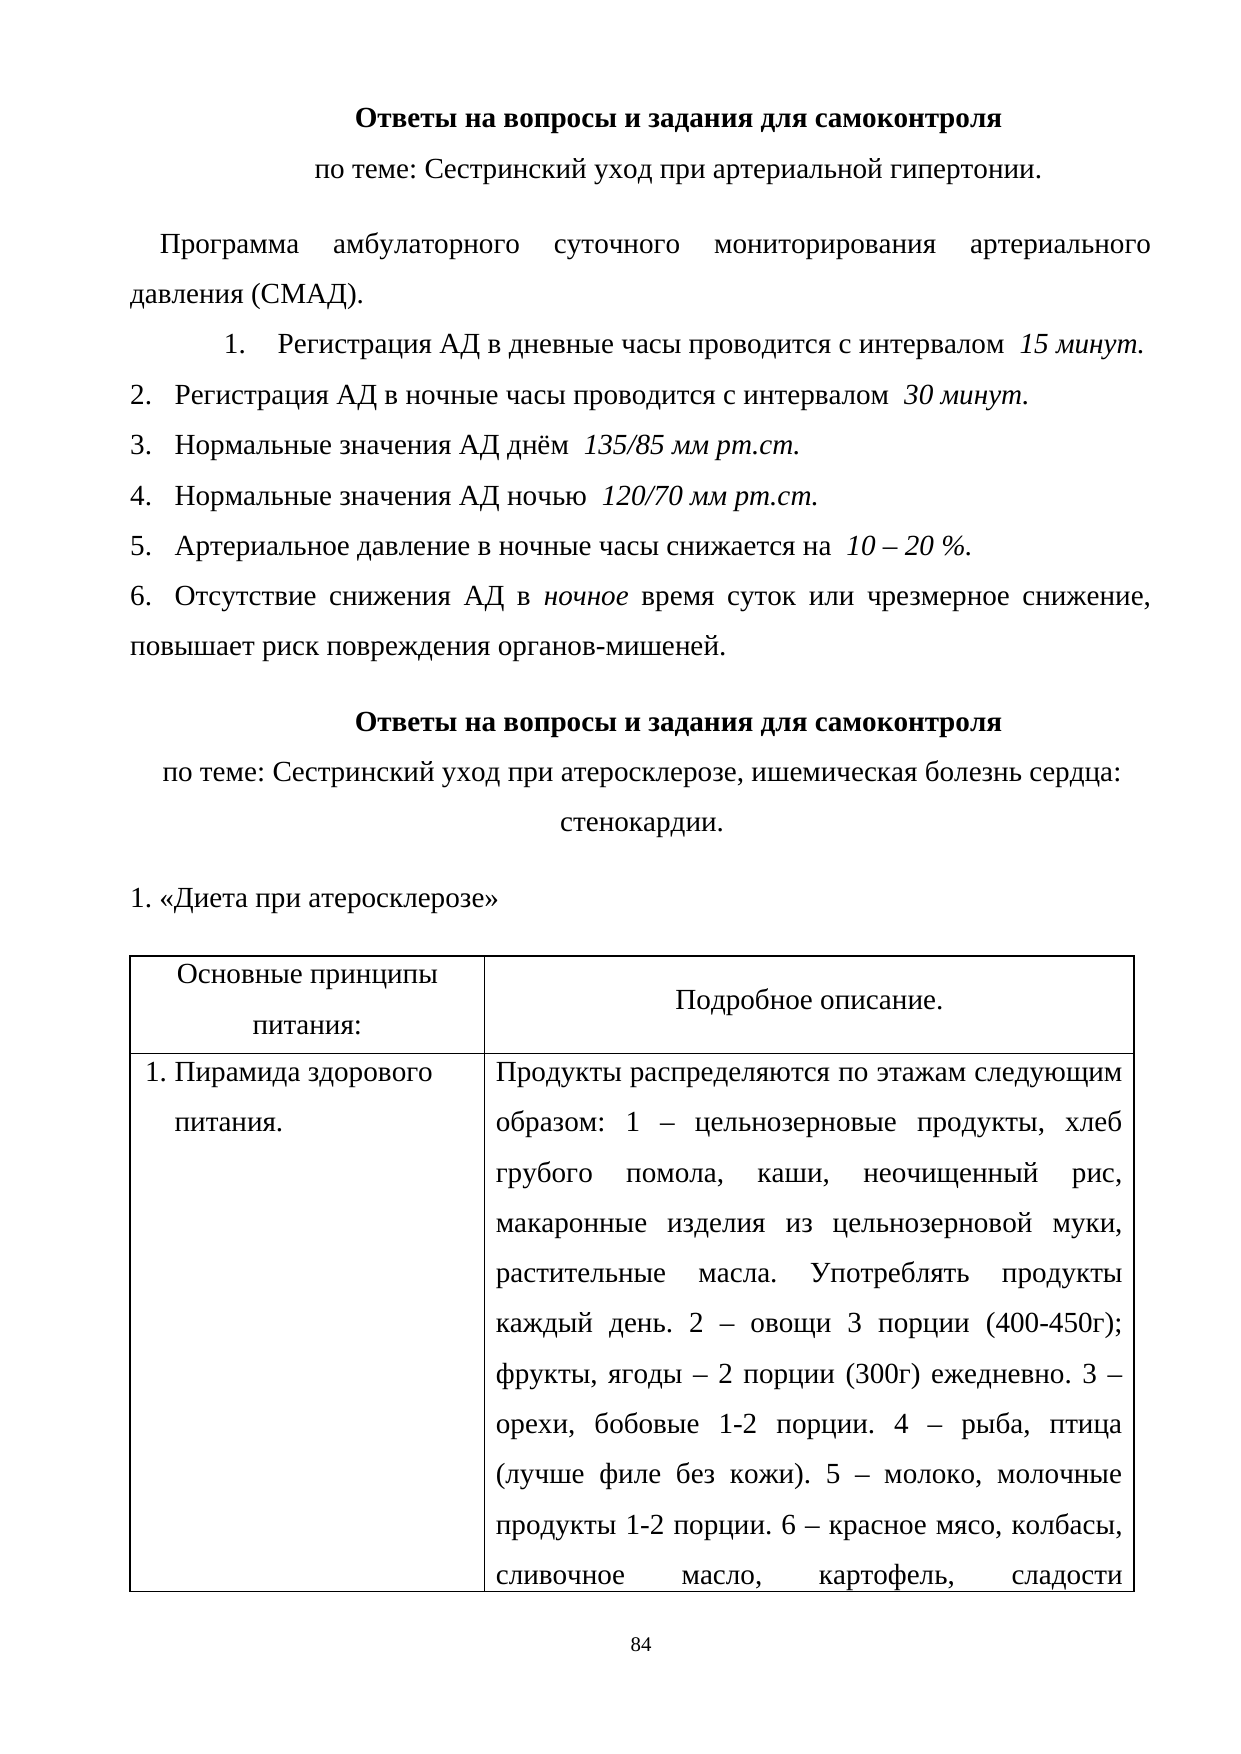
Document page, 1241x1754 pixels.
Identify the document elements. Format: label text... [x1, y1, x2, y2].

list Нормальные значения АД ночью 120/70 мм рт.ст. [130, 478, 1152, 511]
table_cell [485, 1054, 1133, 1591]
text Ответы на вопросы и задания для самоконтроля [205, 100, 1152, 134]
table_header Подробное описание. [485, 957, 1133, 1052]
text по теме: Сестринский уход при артериальной гипертонии. [205, 151, 1152, 184]
text Ответы на вопросы и задания для самоконтроля [205, 704, 1152, 737]
table_header Основные принципы питания: [131, 957, 484, 1052]
text 1. «Диета при атеросклерозе» [130, 880, 1152, 913]
list Артериальное давление в ночные часы снижается на 10 – 20 %. [130, 528, 1152, 561]
list Регистрация АД в ночные часы проводится с интервалом 30 минут. [130, 377, 1152, 411]
list Отсутствие снижения АД в ночное время суток или чрезмерное снижение, повышает риск повреждения органов-мишеней. [130, 578, 1152, 662]
text Программа амбулаторного суточного мониторирования артериального давления (СМАД). [130, 226, 1152, 310]
list Нормальные значения АД днём 135/85 мм рт.ст. [130, 427, 1152, 461]
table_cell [131, 1054, 484, 1591]
list Регистрация АД в дневные часы проводится с интервалом 15 минут. [205, 327, 1152, 360]
text по теме: Сестринский уход при атеросклерозе, ишемическая болезнь сердца: стенокардии. [132, 754, 1152, 838]
